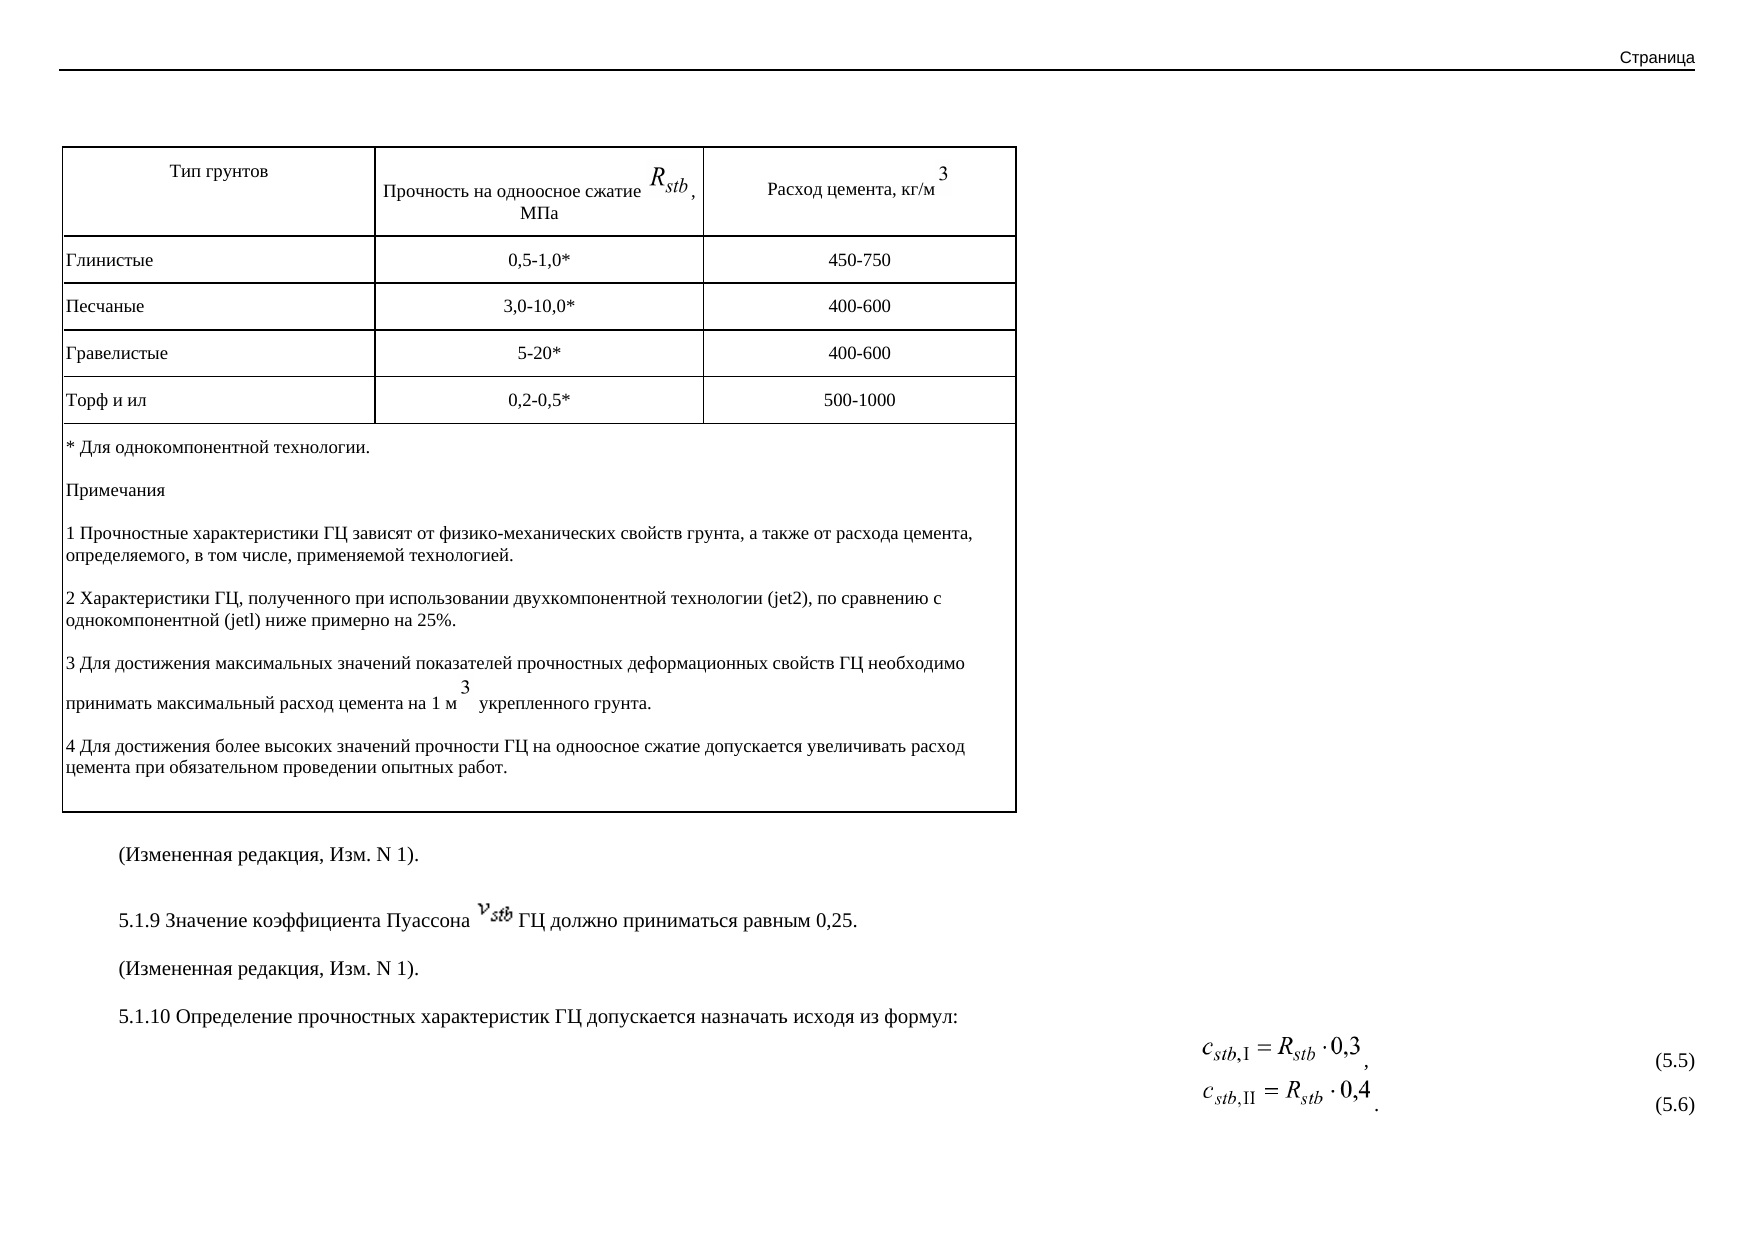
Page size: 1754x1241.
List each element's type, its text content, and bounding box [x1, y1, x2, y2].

text , (5.5) [59, 1028, 1695, 1072]
picture [646, 159, 691, 198]
table_cell Глинистые [63, 236, 374, 282]
text 5.1.9 Значение коэффициента Пуассона ГЦ должно приниматься равным 0,25. [59, 890, 1695, 932]
table_cell Песчаные [63, 283, 374, 329]
table_header Расход цемента, кг/м [704, 148, 1015, 235]
picture [1198, 1028, 1364, 1068]
table_cell 5-20* [376, 331, 703, 376]
table_cell 3,0-10,0* [376, 284, 703, 329]
table_header Тип грунтов [63, 148, 374, 235]
text . (5.6) [59, 1072, 1695, 1116]
table_cell 0,2-0,5* [376, 377, 703, 423]
picture [457, 673, 475, 709]
table_cell 0,5-1,0* [376, 237, 703, 282]
table_cell 500-1000 [704, 377, 1015, 423]
table_cell 400-600 [704, 331, 1015, 376]
text 5.1.10 Определение прочностных характеристик ГЦ допускается назначать исходя из формул: [59, 1004, 1695, 1028]
table_cell 400-600 [704, 284, 1015, 329]
table_cell 450-750 [704, 237, 1015, 282]
table_cell * Для однокомпонентной технологии. Примечания 1 Прочностные характеристики ГЦ зависят от физико-механических свойств грунта, а также от расхода цемента, определяемого, в том числе, применяемой технологией. 2 Характеристики ГЦ, полученного при использовании двухкомпонентной технологии (jet2), по сравнению с однокомпонентной (jetl) ниже примерно на 25%. 3 Для достижения максимальных значений показателей прочностных деформационных свойств ГЦ необходимо принимать максимальный расход цемента на 1 м укрепленного грунта. 4 Для достижения более высоких значений прочности ГЦ на одноосное сжатие допускается увеличивать расход цемента при обязательном проведении опытных работ. [63, 424, 1015, 811]
table_cell Торф и ил [63, 377, 374, 423]
picture [475, 889, 519, 928]
text (Измененная редакция, Изм. N 1). [59, 956, 1695, 980]
text (Измененная редакция, Изм. N 1). [59, 842, 1695, 866]
picture [935, 159, 953, 196]
table_cell Гравелистые [63, 330, 374, 376]
picture [1199, 1072, 1374, 1112]
table_header Прочность на одноосное сжатие , МПа [376, 148, 703, 235]
